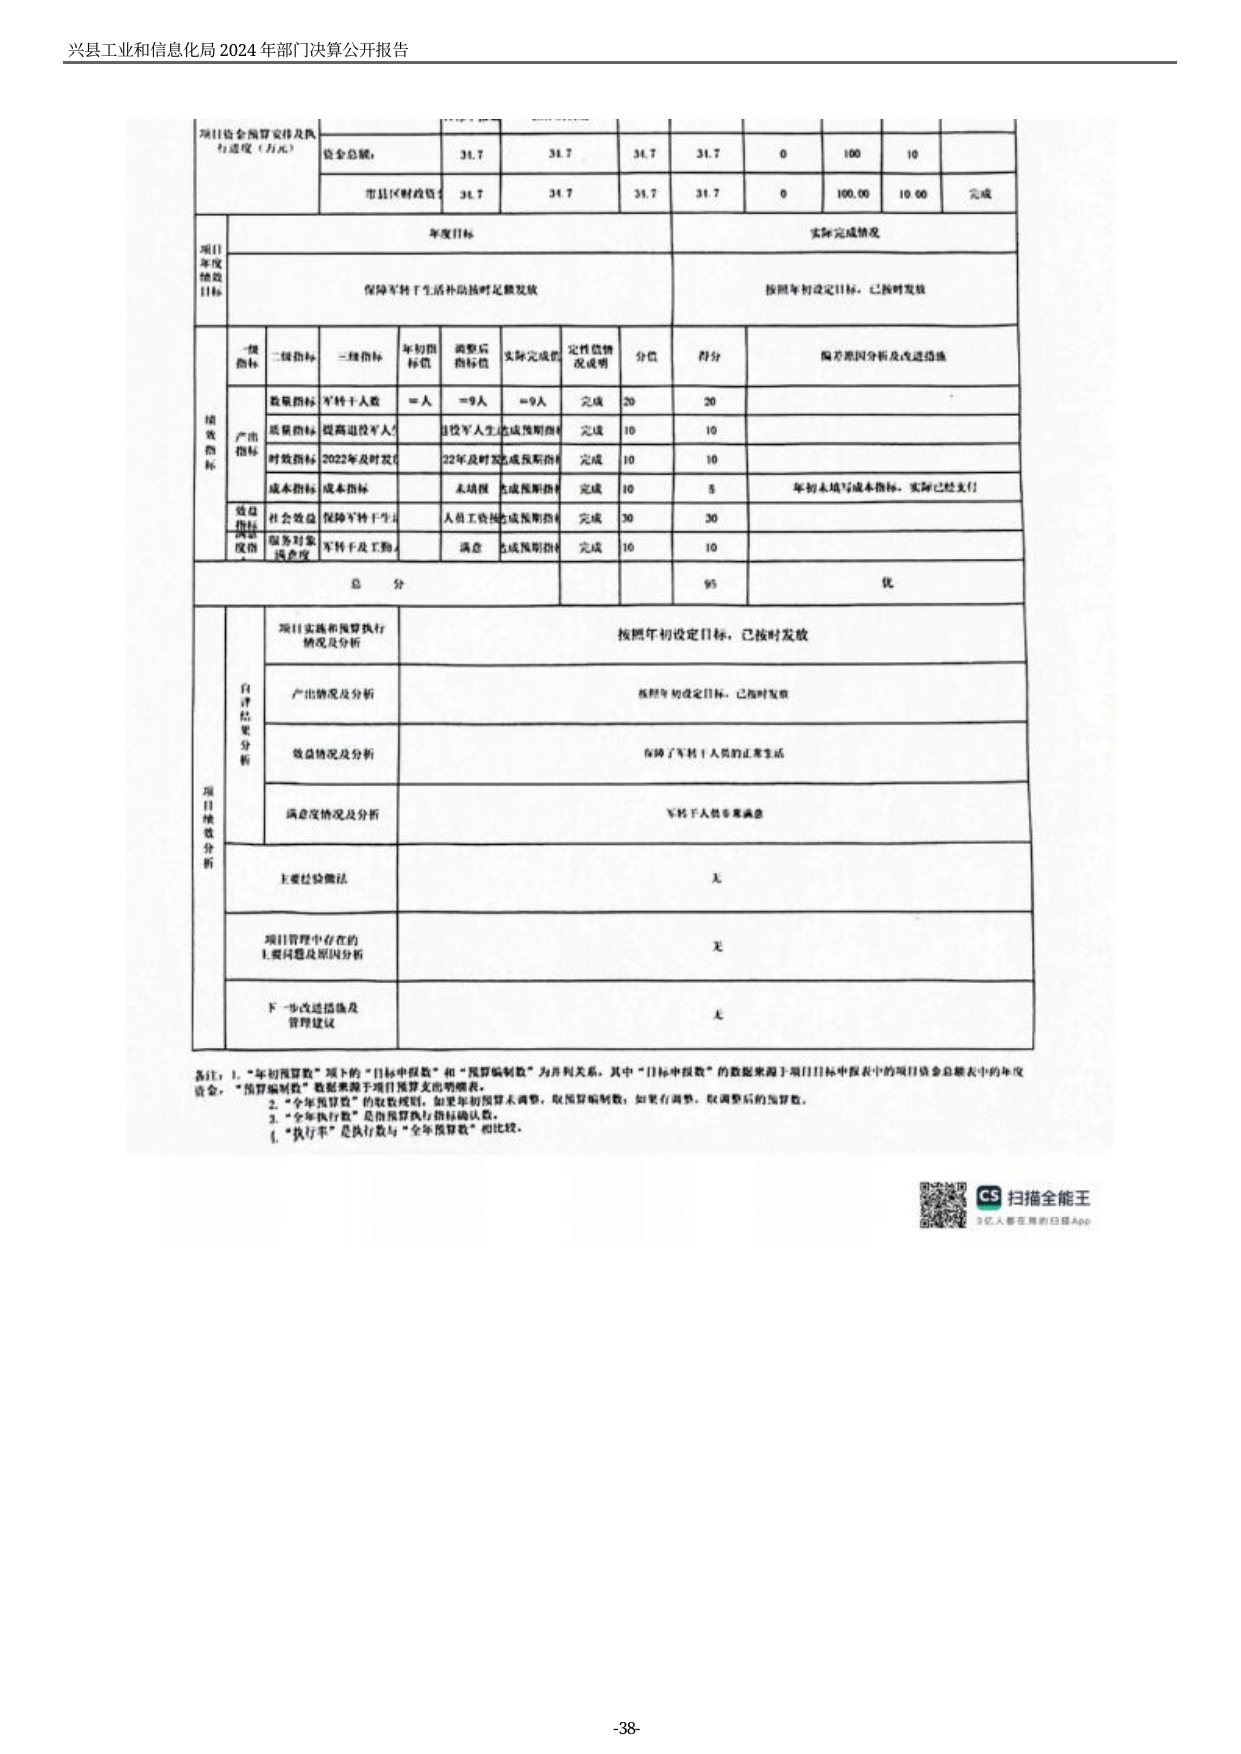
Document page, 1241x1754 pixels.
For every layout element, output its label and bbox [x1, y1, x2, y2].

picture [125, 119, 1117, 1247]
